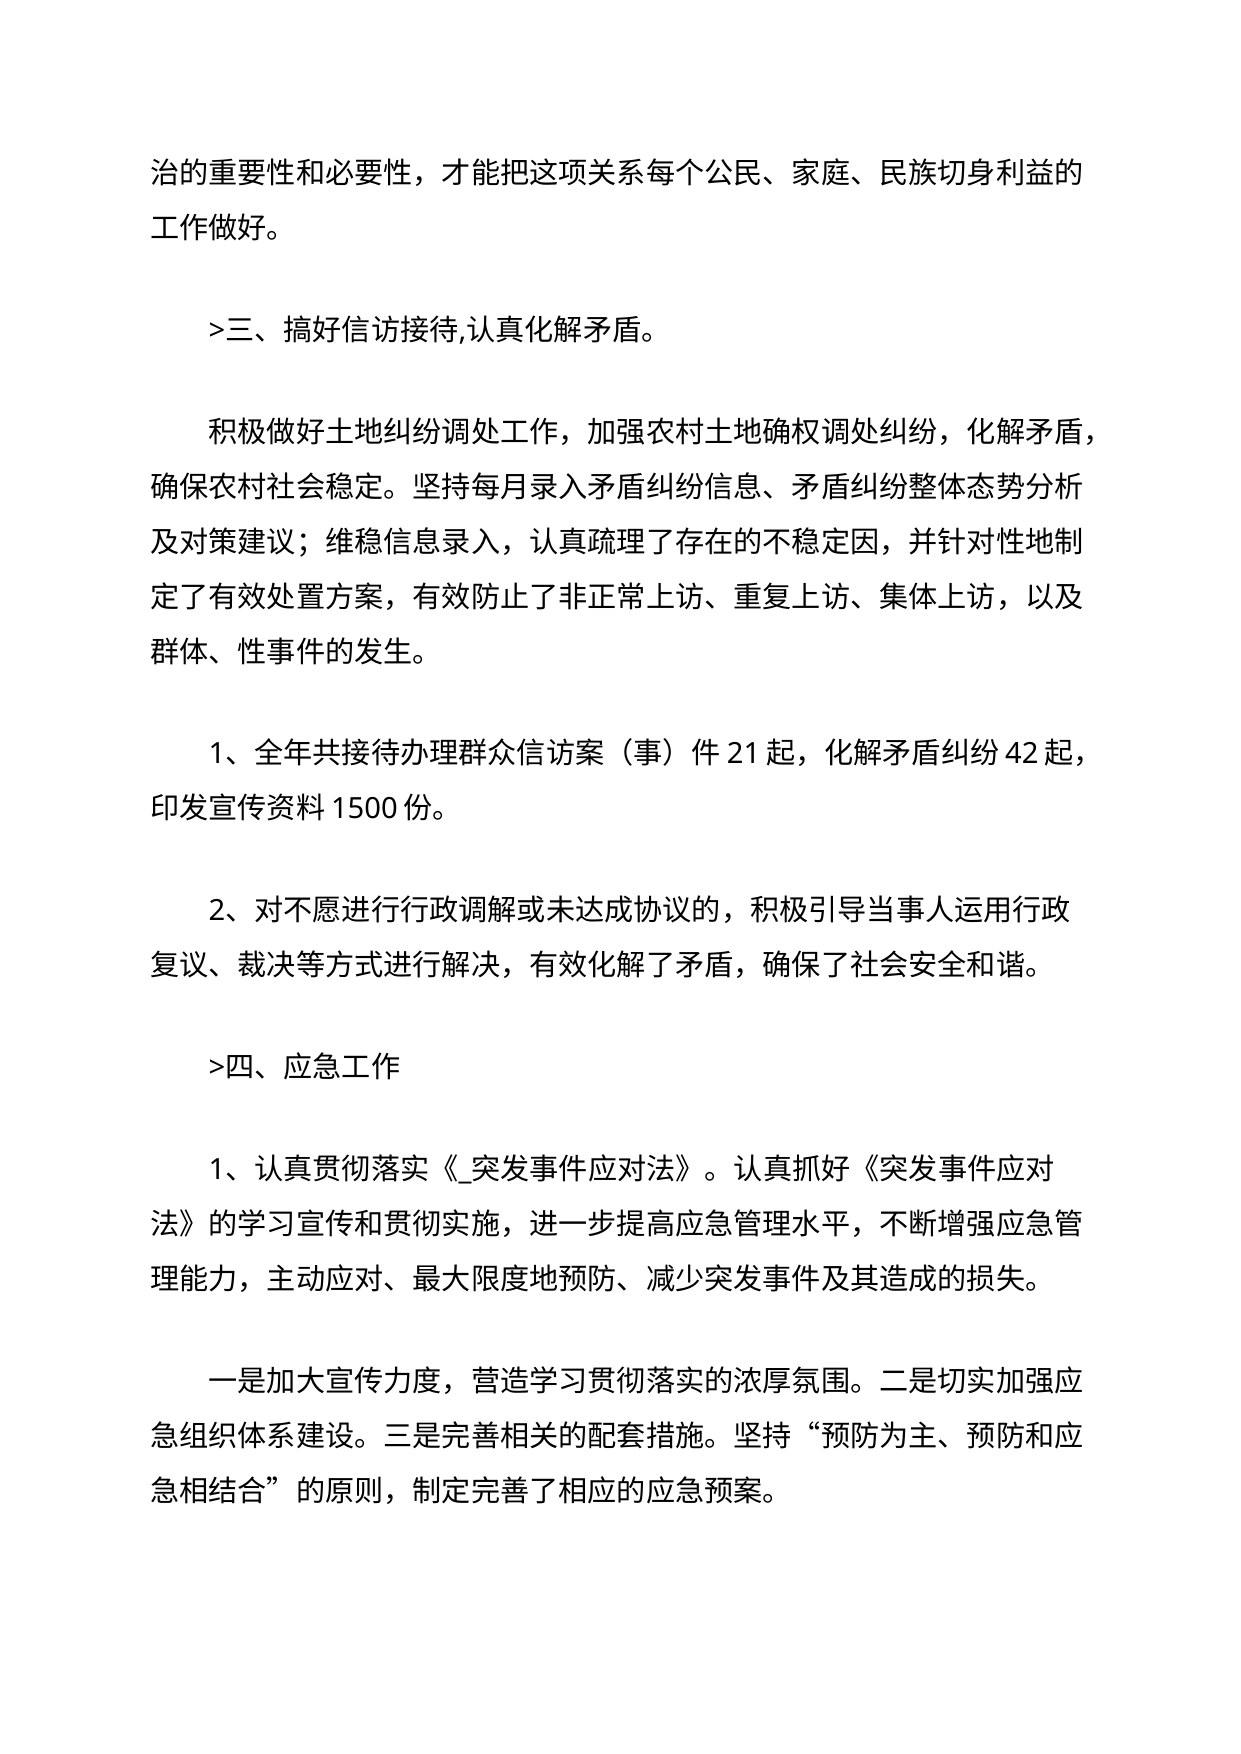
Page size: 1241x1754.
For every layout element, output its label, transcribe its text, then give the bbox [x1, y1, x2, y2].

text 1、全年共接待办理群众信访案（事）件21起，化解矛盾纠纷42起，印发宣传资料1500份。 [150, 730, 1090, 827]
text 积极做好土地纠纷调处工作，加强农村土地确权调处纠纷，化解矛盾，确保农村社会稳定。坚持每月录入矛盾纠纷信息、矛盾纠纷整体态势分析及对策建议；维稳信息录入，认真疏理了存在的不稳定因，并针对性地制定了有效处置方案，有效防止了非正常上访、重复上访、集体上访，以及群体、性事件的发生。 [150, 409, 1090, 671]
text >四、应急工作 [150, 1044, 1090, 1086]
text 一是加大宣传力度，营造学习贯彻落实的浓厚氛围。二是切实加强应急组织体系建设。三是完善相关的配套措施。坚持“预防为主、预防和应急相结合”的原则，制定完善了相应的应急预案。 [150, 1357, 1090, 1509]
text 2、对不愿进行行政调解或未达成协议的，积极引导当事人运用行政复议、裁决等方式进行解决，有效化解了矛盾，确保了社会安全和谐。 [150, 887, 1090, 984]
text >三、搞好信访接待,认真化解矛盾。 [150, 307, 1090, 349]
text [150, 150, 1090, 247]
text 1、认真贯彻落实《_突发事件应对法》。认真抓好《突发事件应对法》的学习宣传和贯彻实施，进一步提高应急管理水平，不断增强应急管理能力，主动应对、最大限度地预防、减少突发事件及其造成的损失。 [150, 1146, 1090, 1298]
